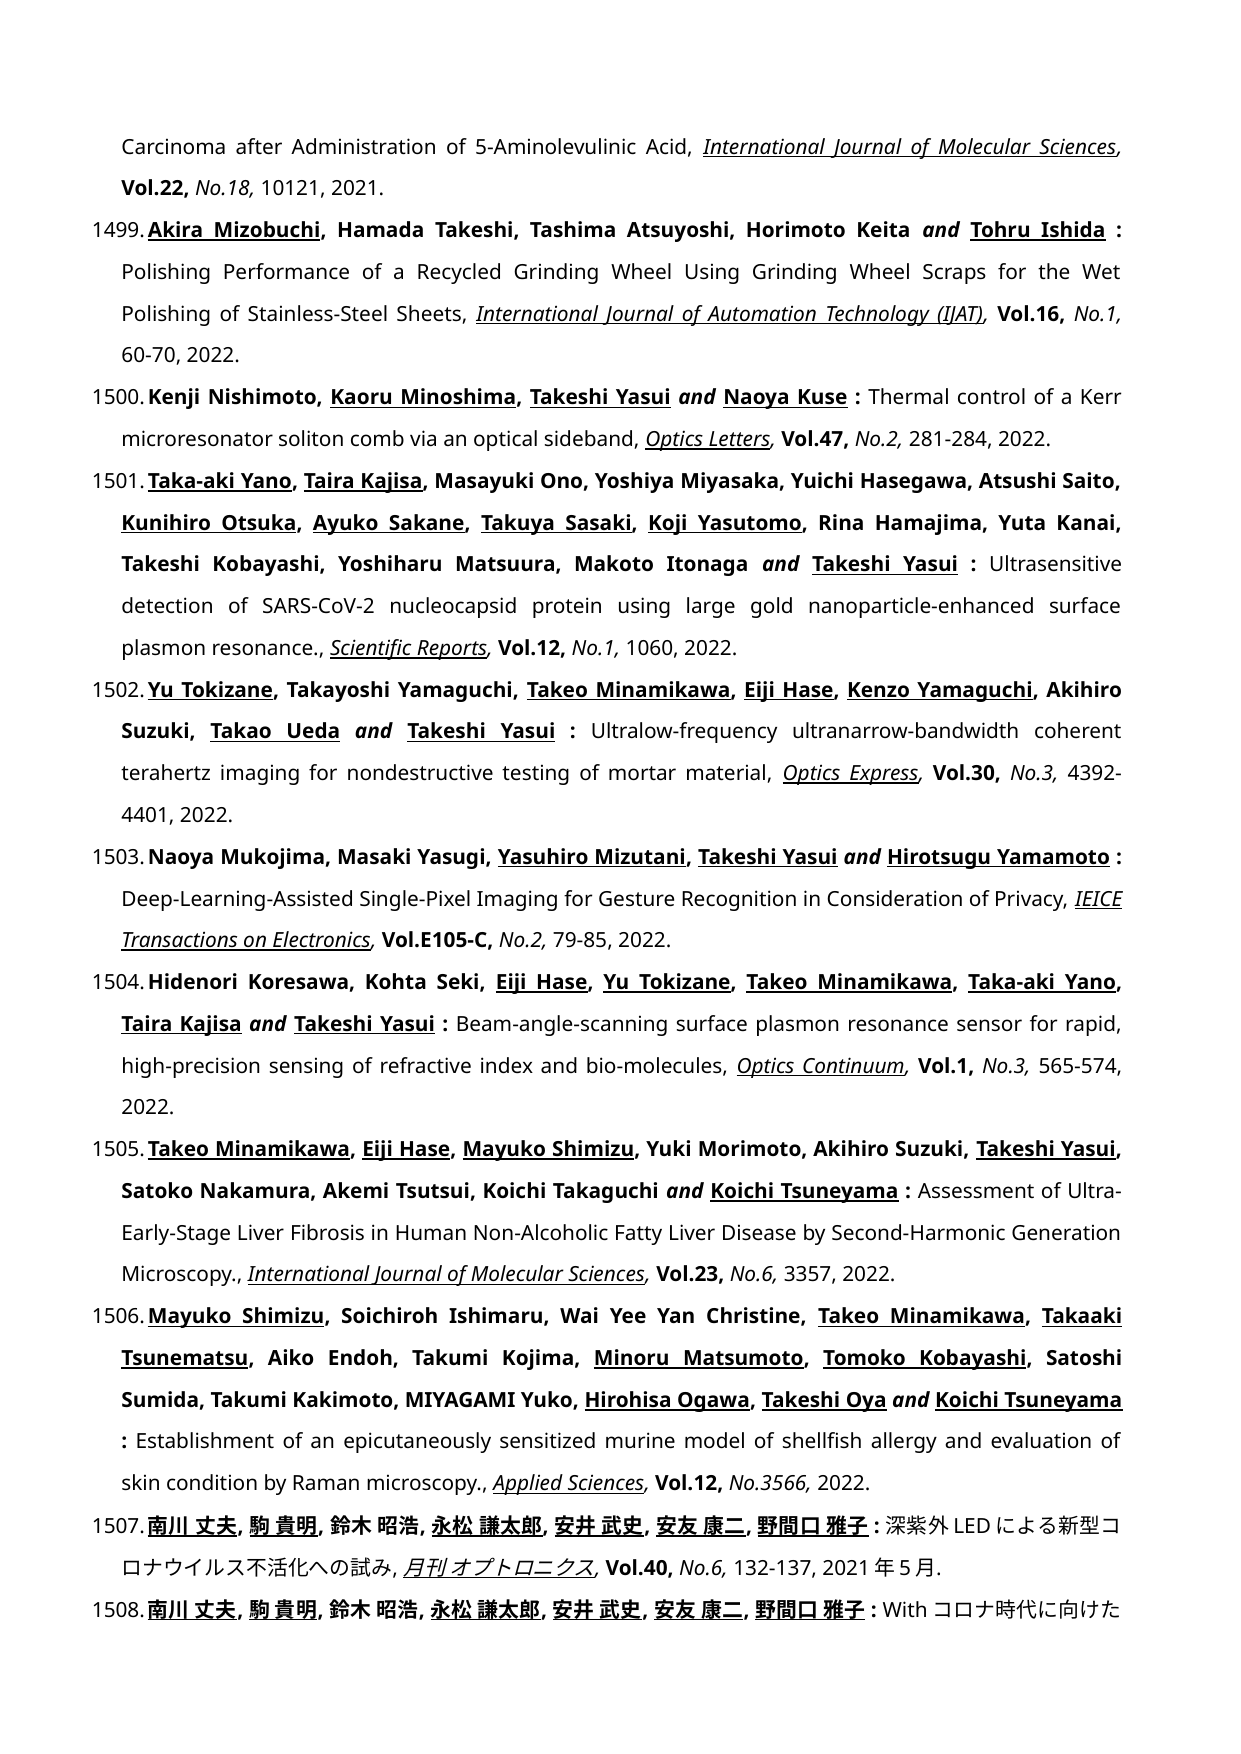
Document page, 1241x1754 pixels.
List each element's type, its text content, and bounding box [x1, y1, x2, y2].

list Takeo Minamikawa, Eiji Hase, Mayuko Shimizu, Yuki Morimoto, Akihiro Suzuki, Takeshi Yasui, Satoko Nakamura, Akemi Tsutsui, Koichi Takaguchi and Koichi Tsuneyama : Assessment of Ultra-Early-Stage Liver Fibrosis in Human Non-Alcoholic Fatty Liver Disease by Second-Harmonic Generation Microscopy., International Journal of Molecular Sciences, Vol.23, No.6, 3357, 2022. [92, 1128, 1122, 1295]
list Mayuko Shimizu, Soichiroh Ishimaru, Wai Yee Yan Christine, Takeo Minamikawa, Takaaki Tsunematsu, Aiko Endoh, Takumi Kojima, Minoru Matsumoto, Tomoko Kobayashi, Satoshi Sumida, Takumi Kakimoto, MIYAGAMI Yuko, Hirohisa Ogawa, Takeshi Oya and Koichi Tsuneyama : Establishment of an epicutaneously sensitized murine model of shellfish allergy and evaluation of skin condition by Raman microscopy., Applied Sciences, Vol.12, No.3566, 2022. [92, 1295, 1122, 1503]
list Kenji Nishimoto, Kaoru Minoshima, Takeshi Yasui and Naoya Kuse : Thermal control of a Kerr microresonator soliton comb via an optical sideband, Optics Letters, Vol.47, No.2, 281-284, 2022. [92, 376, 1122, 459]
list 南川 丈夫, 駒 貴明, 鈴木 昭浩, 永松 謙太郎, 安井 武史, 安友 康二, 野間口 雅子 : 深紫外LEDによる新型コロナウイルス不活化への試み, 月刊 オプトロニクス, Vol.40, No.6, 132-137, 2021年5月. [92, 1503, 1122, 1587]
list Hidenori Koresawa, Kohta Seki, Eiji Hase, Yu Tokizane, Takeo Minamikawa, Taka-aki Yano, Taira Kajisa and Takeshi Yasui : Beam-angle-scanning surface plasmon resonance sensor for rapid, high-precision sensing of refractive index and bio-molecules, Optics Continuum, Vol.1, No.3, 565-574, 2022. [92, 961, 1122, 1128]
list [92, 125, 1122, 209]
list Naoya Mukojima, Masaki Yasugi, Yasuhiro Mizutani, Takeshi Yasui and Hirotsugu Yamamoto : Deep-Learning-Assisted Single-Pixel Imaging for Gesture Recognition in Consideration of Privacy, IEICE Transactions on Electronics, Vol.E105-C, No.2, 79-85, 2022. [92, 835, 1122, 961]
list Akira Mizobuchi, Hamada Takeshi, Tashima Atsuyoshi, Horimoto Keita and Tohru Ishida : Polishing Performance of a Recycled Grinding Wheel Using Grinding Wheel Scraps for the Wet Polishing of Stainless-Steel Sheets, International Journal of Automation Technology (IJAT), Vol.16, No.1, 60-70, 2022. [92, 209, 1122, 376]
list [92, 1587, 1122, 1629]
list Taka-aki Yano, Taira Kajisa, Masayuki Ono, Yoshiya Miyasaka, Yuichi Hasegawa, Atsushi Saito, Kunihiro Otsuka, Ayuko Sakane, Takuya Sasaki, Koji Yasutomo, Rina Hamajima, Yuta Kanai, Takeshi Kobayashi, Yoshiharu Matsuura, Makoto Itonaga and Takeshi Yasui : Ultrasensitive detection of SARS-CoV-2 nucleocapsid protein using large gold nanoparticle-enhanced surface plasmon resonance., Scientific Reports, Vol.12, No.1, 1060, 2022. [92, 459, 1122, 668]
list Yu Tokizane, Takayoshi Yamaguchi, Takeo Minamikawa, Eiji Hase, Kenzo Yamaguchi, Akihiro Suzuki, Takao Ueda and Takeshi Yasui : Ultralow-frequency ultranarrow-bandwidth coherent terahertz imaging for nondestructive testing of mortar material, Optics Express, Vol.30, No.3, 4392-4401, 2022. [92, 668, 1122, 835]
